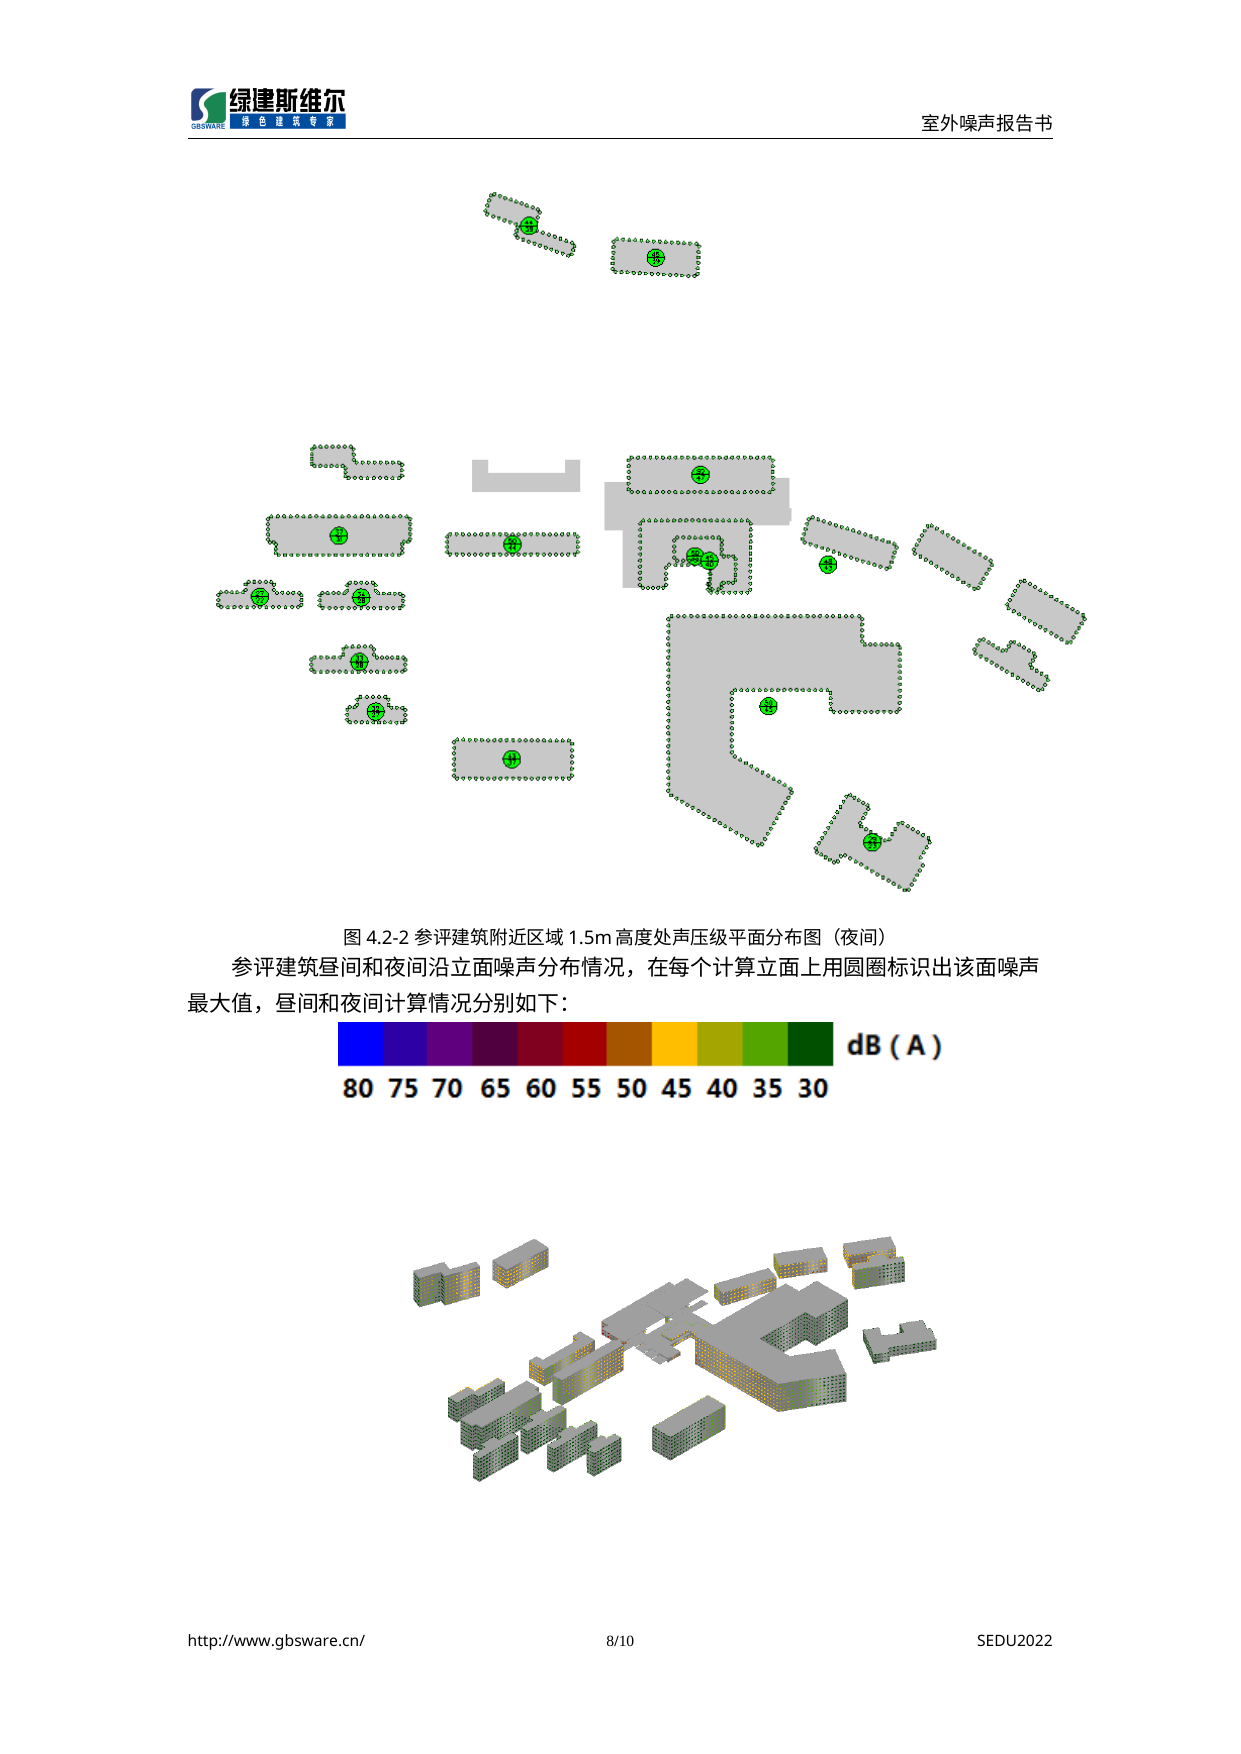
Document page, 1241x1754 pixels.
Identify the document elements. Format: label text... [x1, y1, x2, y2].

picture [187, 1022, 1118, 1565]
picture [187, 88, 347, 130]
picture [187, 162, 1118, 923]
text 参评建筑昼间和夜间沿立面噪声分布情况，在每个计算立面上用圆圈标识出该面噪声最大值，昼间和夜间计算情况分别如下： [187, 950, 1053, 1018]
text 图4.2-2 参评建筑附近区域1.5m高度处声压级平面分布图（夜间） [187, 923, 1053, 950]
